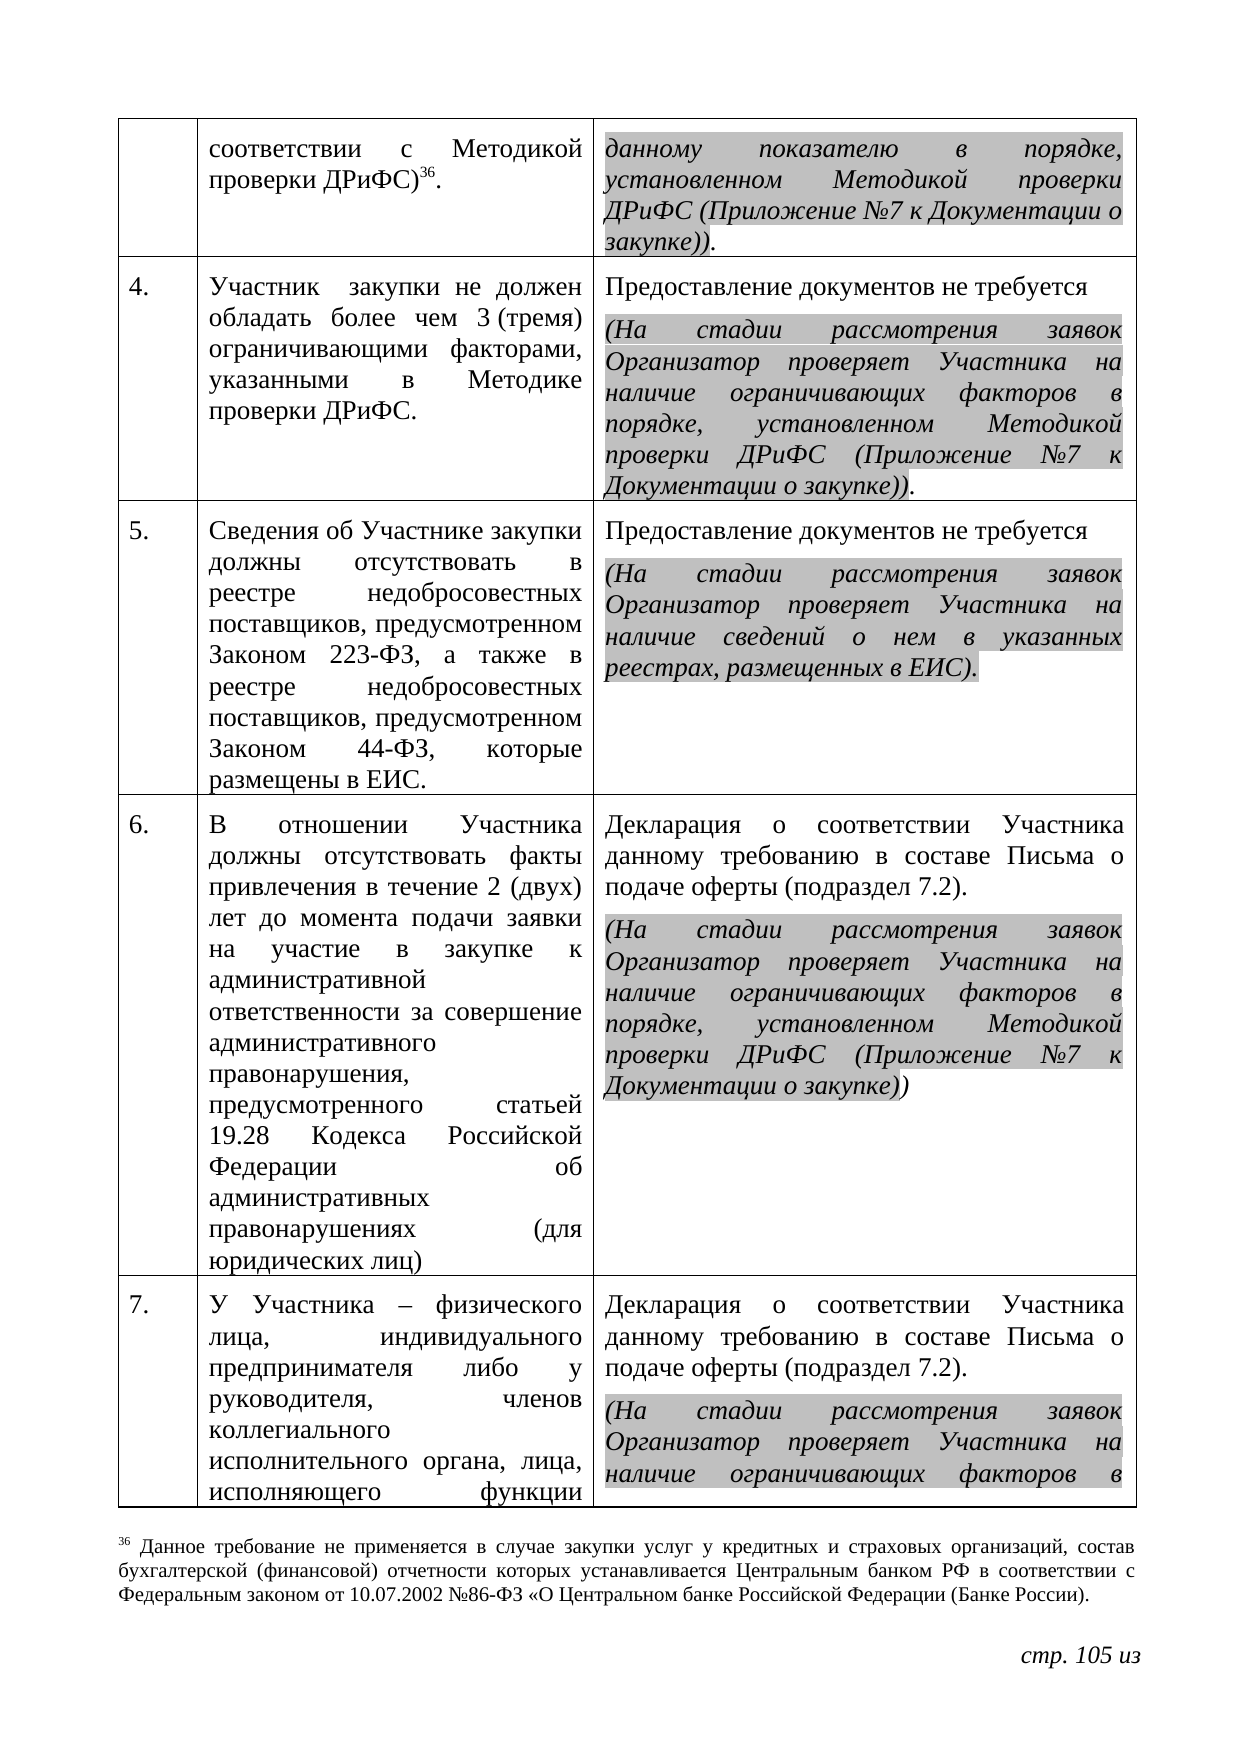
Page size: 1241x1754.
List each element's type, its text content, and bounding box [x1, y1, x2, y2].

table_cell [594, 1276, 1136, 1506]
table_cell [198, 1276, 593, 1506]
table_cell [594, 119, 1136, 256]
table_cell В отношении Участника должны отсутствовать факты привлечения в течение 2 (двух) лет до момента подачи заявки на участие в закупке к административной ответственности за совершение административного правонарушения, предусмотренного статьей 19.28 Кодекса Российской Федерации об административных правонарушениях (для юридических лиц) [198, 795, 593, 1275]
table_cell [119, 257, 197, 500]
table_cell Предоставление документов не требуется (На стадии рассмотрения заявок Организатор проверяет Участника на наличие ограничивающих факторов в порядке, установленном Методикой проверки ДРиФС (Приложение №7 к Документации о закупке)). [594, 257, 1136, 500]
table_cell Предоставление документов не требуется (На стадии рассмотрения заявок Организатор проверяет Участника на наличие сведений о нем в указанных реестрах, размещенных в ЕИС). [594, 501, 1136, 794]
table_cell Сведения об Участнике закупки должны отсутствовать в реестре недобросовестных поставщиков, предусмотренном Законом 223-ФЗ, а также в реестре недобросовестных поставщиков, предусмотренном Законом 44-ФЗ, которые размещены в ЕИС. [198, 501, 593, 794]
table_cell [119, 119, 197, 256]
table_cell [119, 795, 197, 1275]
table_cell [119, 501, 197, 794]
table_cell Участник закупки не должен обладать более чем 3 (тремя) ограничивающими факторами, указанными в Методике проверки ДРиФС. [198, 257, 593, 500]
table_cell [198, 119, 593, 256]
table_cell [119, 1276, 197, 1506]
